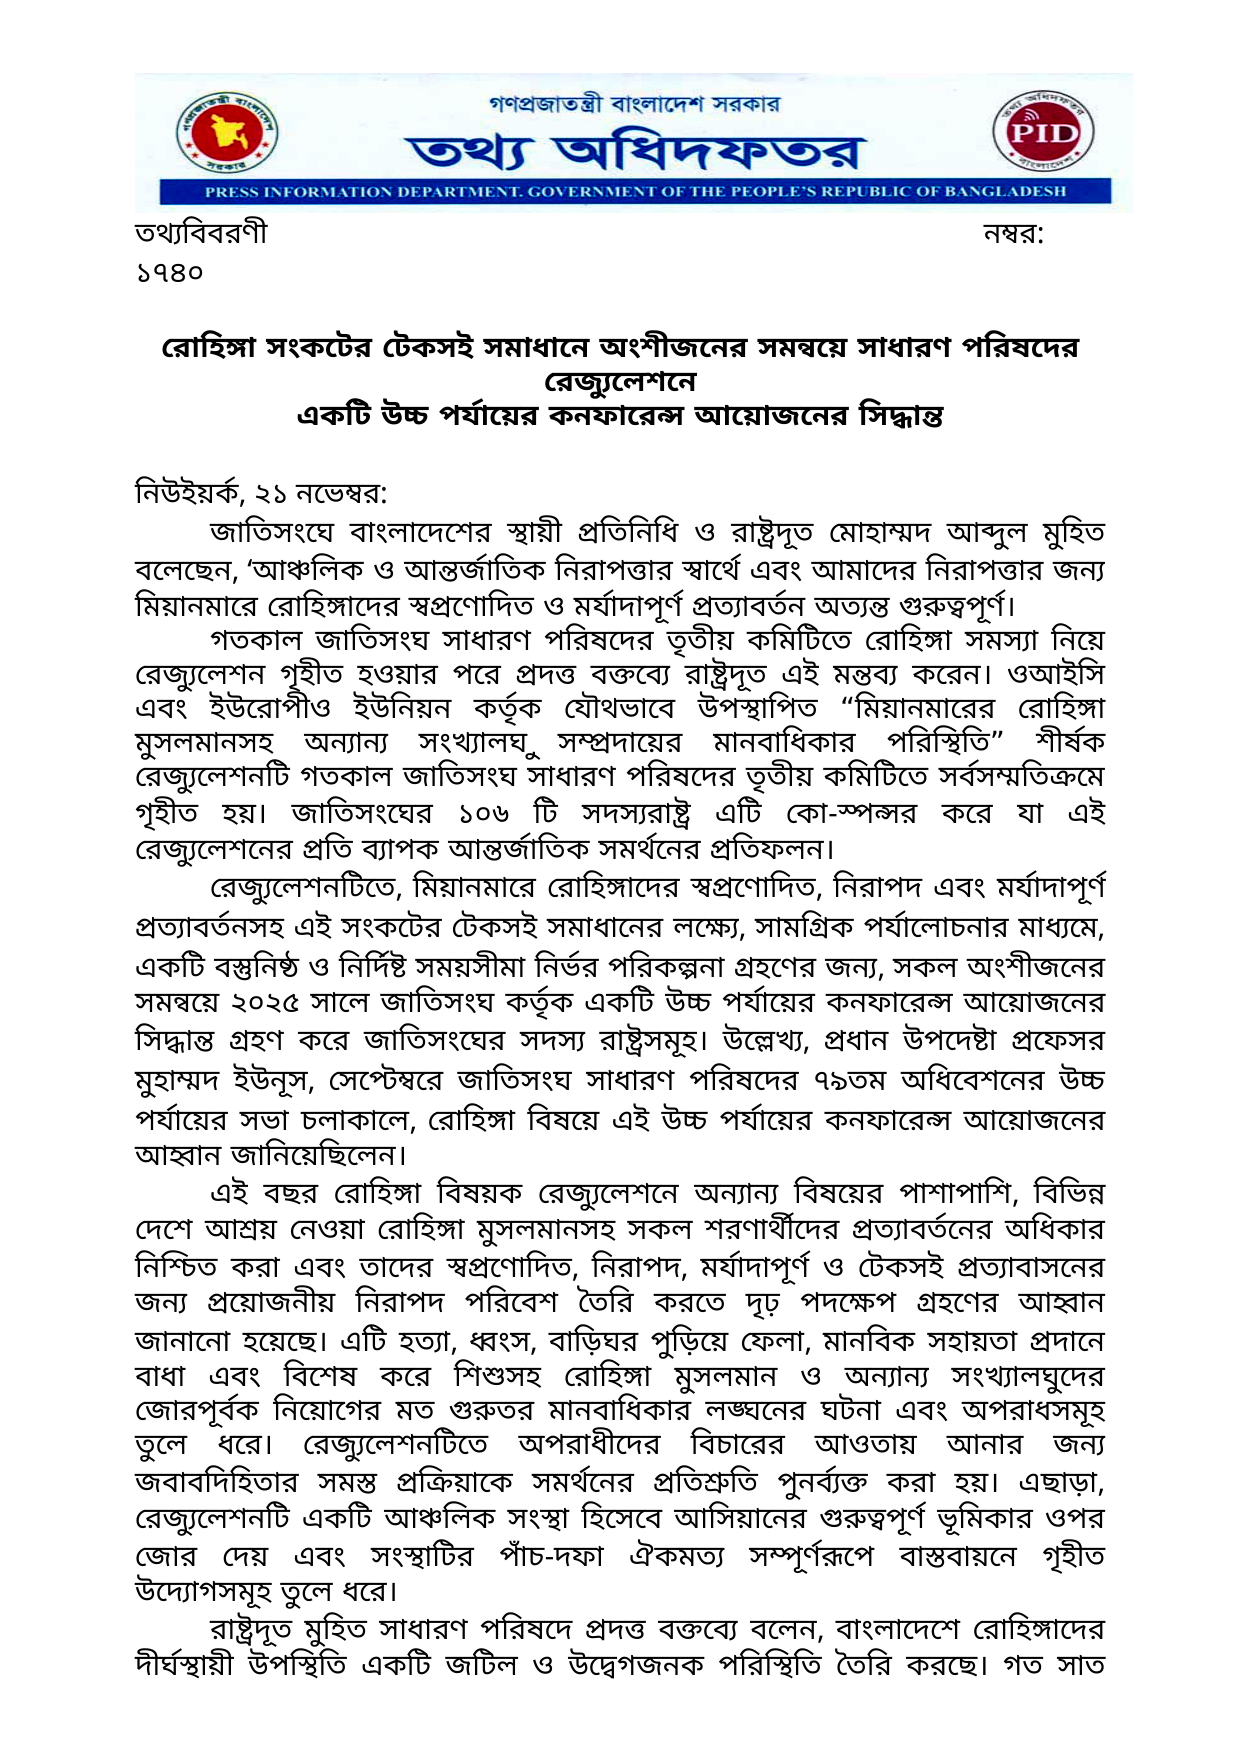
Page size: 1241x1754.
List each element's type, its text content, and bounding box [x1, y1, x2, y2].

text তথ্যবিবরণী নম্বর: ১৭৪০ [135, 213, 1105, 294]
text গতকাল জাতিসংঘ সাধারণ পরিষদের তৃতীয় কমিটিতে রোহিঙ্গা সমস্যা নিয়ে রেজ্যুলেশন গৃহীত হওয়ার পরে প্রদত্ত বক্তব্যে রাষ্ট্রদূত এই মন্তব্য করেন। ওআইসি এবং ইউরোপীও ইউনিয়ন কর্তৃক যৌথভাবে উপস্থাপিত “মিয়ানমারের রোহিঙ্গা মুসলমানসহ অন্যান্য সংখ্যালঘু সম্প্রদায়ের মানবাধিকার পরিস্থিতি” শীর্ষক রেজ্যুলেশনটি গতকাল জাতিসংঘ সাধারণ পরিষদের তৃতীয় কমিটিতে সর্বসম্মতিক্রমে গৃহীত হয়। জাতিসংঘের ১০৬ টি সদস্যরাষ্ট্র এটি কো-স্পন্সর করে যা এই রেজ্যুলেশনের প্রতি ব্যাপক আন্তর্জাতিক সমর্থনের প্রতিফলন। [135, 623, 1105, 866]
text নিউইয়র্ক, ২১ নভেম্বর: [135, 472, 1105, 515]
text জাতিসংঘে বাংলাদেশের স্থায়ী প্রতিনিধি ও রাষ্ট্রদূত মোহাম্মদ আব্দুল মুহিত বলেছেন, ‘আঞ্চলিক ও আন্তর্জাতিক নিরাপত্তার স্বার্থে এবং আমাদের নিরাপত্তার জন্য মিয়ানমারে রোহিঙ্গাদের স্বপ্রণোদিত ও মর্যাদাপূর্ণ প্রত্যাবর্তন অত্যন্ত গুরুত্বপূর্ণ। [135, 515, 1105, 623]
text এই বছর রোহিঙ্গা বিষয়ক রেজ্যুলেশনে অন্যান্য বিষয়ের পাশাপাশি, বিভিন্ন দেশে আশ্রয় নেওয়া রোহিঙ্গা মুসলমানসহ সকল শরণার্থীদের প্রত্যাবর্তনের অধিকার নিশ্চিত করা এবং তাদের স্বপ্রণোদিত, নিরাপদ, মর্যাদাপূর্ণ ও টেকসই প্রত্যাবাসনের জন্য প্রয়োজনীয় নিরাপদ পরিবেশ তৈরি করতে দৃঢ় পদক্ষেপ গ্রহণের আহ্বান জানানো হয়েছে। এটি হত্যা, ধ্বংস, বাড়িঘর পুড়িয়ে ফেলা, মানবিক সহায়তা প্রদানে বাধা এবং বিশেষ করে শিশুসহ রোহিঙ্গা মুসলমান ও অন্যান্য সংখ্যালঘুদের জোরপূর্বক নিয়োগের মত গুরুতর মানবাধিকার লঙ্ঘনের ঘটনা এবং অপরাধসমূহ তুলে ধরে। রেজ্যুলেশনটিতে অপরাধীদের বিচারের আওতায় আনার জন্য জবাবদিহিতার সমস্ত প্রক্রিয়াকে সমর্থনের প্রতিশ্রুতি পুনর্ব্যক্ত করা হয়। এছাড়া, রেজ্যুলেশনটি একটি আঞ্চলিক সংস্থা হিসেবে আসিয়ানের গুরুত্বপূর্ণ ভূমিকার ওপর জোর দেয় এবং সংস্থাটির পাঁচ-দফা ঐকমত্য সম্পূর্ণরূপে বাস্তবায়নে গৃহীত উদ্যোগসমূহ তুলে ধরে। [135, 1172, 1105, 1609]
text একটি উচ্চ পর্যায়ের কনফারেন্স আয়োজনের সিদ্ধান্ত [135, 399, 1105, 433]
text রেজ্যুলেশনটিতে, মিয়ানমারে রোহিঙ্গাদের স্বপ্রণোদিত, নিরাপদ এবং মর্যাদাপূর্ণ প্রত্যাবর্তনসহ এই সংকটের টেকসই সমাধানের লক্ষ্যে, সামগ্রিক পর্যালোচনার মাধ্যমে, একটি বস্তুনিষ্ঠ ও নির্দিষ্ট সময়সীমা নির্ভর পরিকল্পনা গ্রহণের জন্য, সকল অংশীজনের সমন্বয়ে ২০২৫ সালে জাতিসংঘ কর্তৃক একটি উচ্চ পর্যায়ের কনফারেন্স আয়োজনের সিদ্ধান্ত গ্রহণ করে জাতিসংঘের সদস্য রাষ্ট্রসমূহ। উল্লেখ্য, প্রধান উপদেষ্টা প্রফেসর মুহাম্মদ ইউনূস, সেপ্টেম্বরে জাতিসংঘ সাধারণ পরিষদের ৭৯তম অধিবেশনের উচ্চ পর্যায়ের সভা চলাকালে, রোহিঙ্গা বিষয়ে এই উচ্চ পর্যায়ের কনফারেন্স আয়োজনের আহ্বান জানিয়েছিলেন। [135, 866, 1105, 1172]
text রোহিঙ্গা সংকটের টেকসই সমাধানে অংশীজনের সমন্বয়ে সাধারণ পরিষদের রেজ্যুলেশনে [135, 331, 1105, 399]
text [135, 1609, 1105, 1682]
